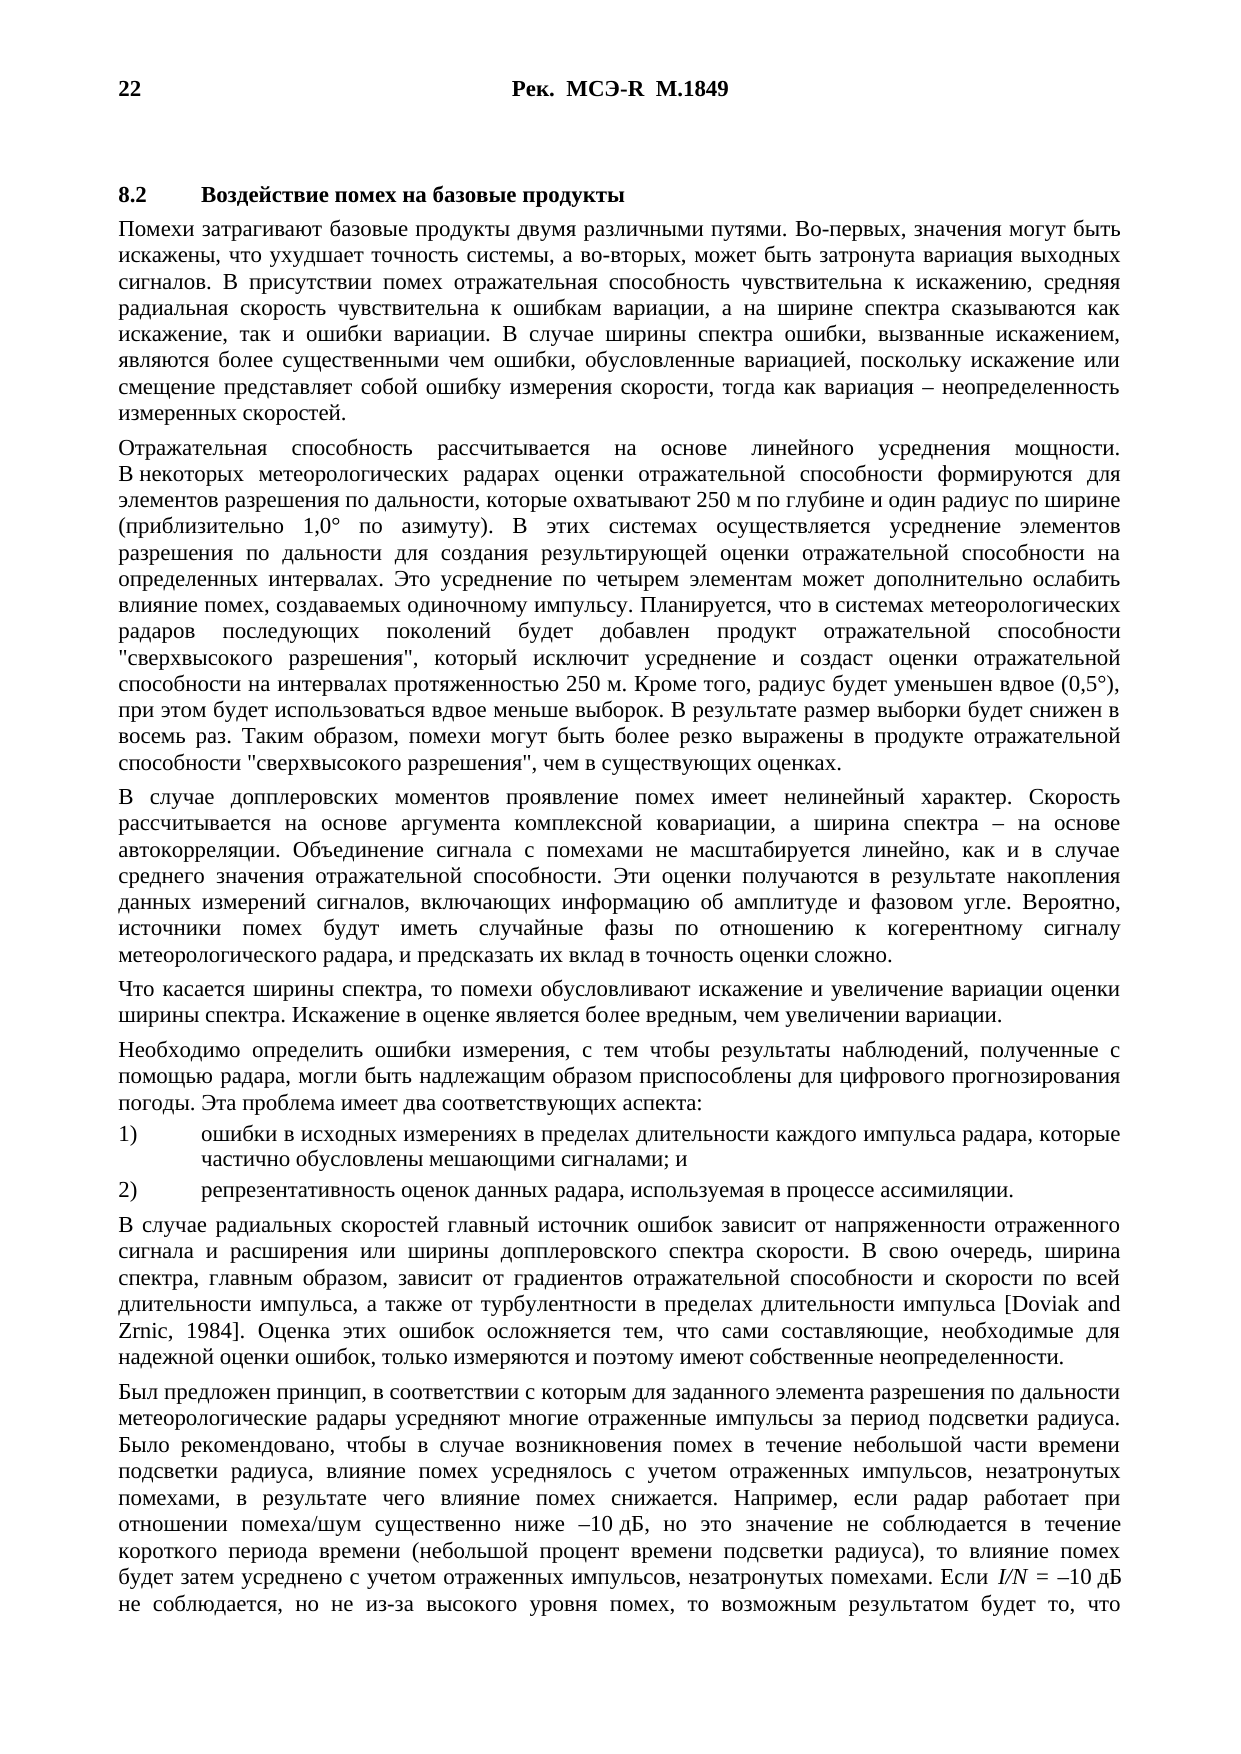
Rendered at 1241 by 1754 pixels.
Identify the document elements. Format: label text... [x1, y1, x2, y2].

text Что касается ширины спектра, то помехи обусловливают искажение и увеличение вариации оценки ширины спектра. Искажение в оценке является более вредным, чем увеличении вариации. [118, 976, 1122, 1028]
text Помехи затрагивают базовые продукты двумя различными путями. Во-первых, значения могут быть искажены, что ухудшает точность системы, а во-вторых, может быть затронута вариация выходных сигналов. В присутствии помех отражательная способность чувствительна к искажению, средняя радиальная скорость чувствительна к ошибкам вариации, а на ширине спектра сказываются как искажение, так и ошибки вариации. В случае ширины спектра ошибки, вызванные искажением, являются более существенными чем ошибки, обусловленные вариацией, поскольку искажение или смещение представляет собой ошибку измерения скорости, тогда как вариация – неопределенность измеренных скоростей. [118, 216, 1122, 426]
text 1) ошибки в исходных измерениях в пределах длительности каждого импульса радара, которые частично обусловлены мешающими сигналами; и [118, 1122, 1122, 1172]
text Необходимо определить ошибки измерения, с тем чтобы результаты наблюдений, полученные с помощью радара, могли быть надлежащим образом приспособлены для цифрового прогнозирования погоды. Эта проблема имеет два соответствующих аспекта: [118, 1037, 1122, 1115]
text В случае радиальных скоростей главный источник ошибок зависит от напряженности отраженного сигнала и расширения или ширины допплеровского спектра скорости. В свою очередь, ширина спектра, главным образом, зависит от градиентов отражательной способности и скорости по всей длительности импульса, а также от турбулентности в пределах длительности импульса [Doviak and Zrnic, 1984]. Оценка этих ошибок осложняется тем, что сами составляющие, необходимые для надежной оценки ошибок, только измеряются и поэтому имеют собственные неопределенности. [118, 1211, 1122, 1370]
text 2) репрезентативность оценок данных радара, используемая в процессе ассимиляции. [118, 1178, 1122, 1203]
text В случае допплеровских моментов проявление помех имеет нелинейный характер. Скорость рассчитывается на основе аргумента комплексной ковариации, а ширина спектра – на основе автокорреляции. Объединение сигнала с помехами не масштабируется линейно, как и в случае среднего значения отражательной способности. Эти оценки получаются в результате накопления данных измерений сигналов, включающих информацию об амплитуде и фазовом угле. Вероятно, источники помех будут иметь случайные фазы по отношению к когерентному сигналу метеорологического радара, и предсказать их вклад в точность оценки сложно. [118, 784, 1122, 967]
subtitle 8.2 Воздействие помех на базовые продукты [118, 181, 1122, 207]
text Отражательная способность рассчитывается на основе линейного усреднения мощности. В некоторых метеорологических радарах оценки отражательной способности формируются для элементов разрешения по дальности, которые охватывают 250 м по глубине и один радиус по ширине (приблизительно 1,0° по азимуту). В этих системах осуществляется усреднение элементов разрешения по дальности для создания результирующей оценки отражательной способности на определенных интервалах. Это усреднение по четырем элементам может дополнительно ослабить влияние помех, создаваемых одиночному импульсу. Планируется, что в системах метеорологических радаров последующих поколений будет добавлен продукт отражательной способности "сверхвысокого разрешения", который исключит усреднение и создаст оценки отражательной способности на интервалах протяженностью 250 м. Кроме того, радиус будет уменьшен вдвое (0,5°), при этом будет использоваться вдвое меньше выборок. В результате размер выборки будет снижен в восемь раз. Таким образом, помехи могут быть более резко выражены в продукте отражательной способности "сверхвысокого разрешения", чем в существующих оценках. [118, 434, 1122, 775]
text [118, 1378, 1122, 1616]
